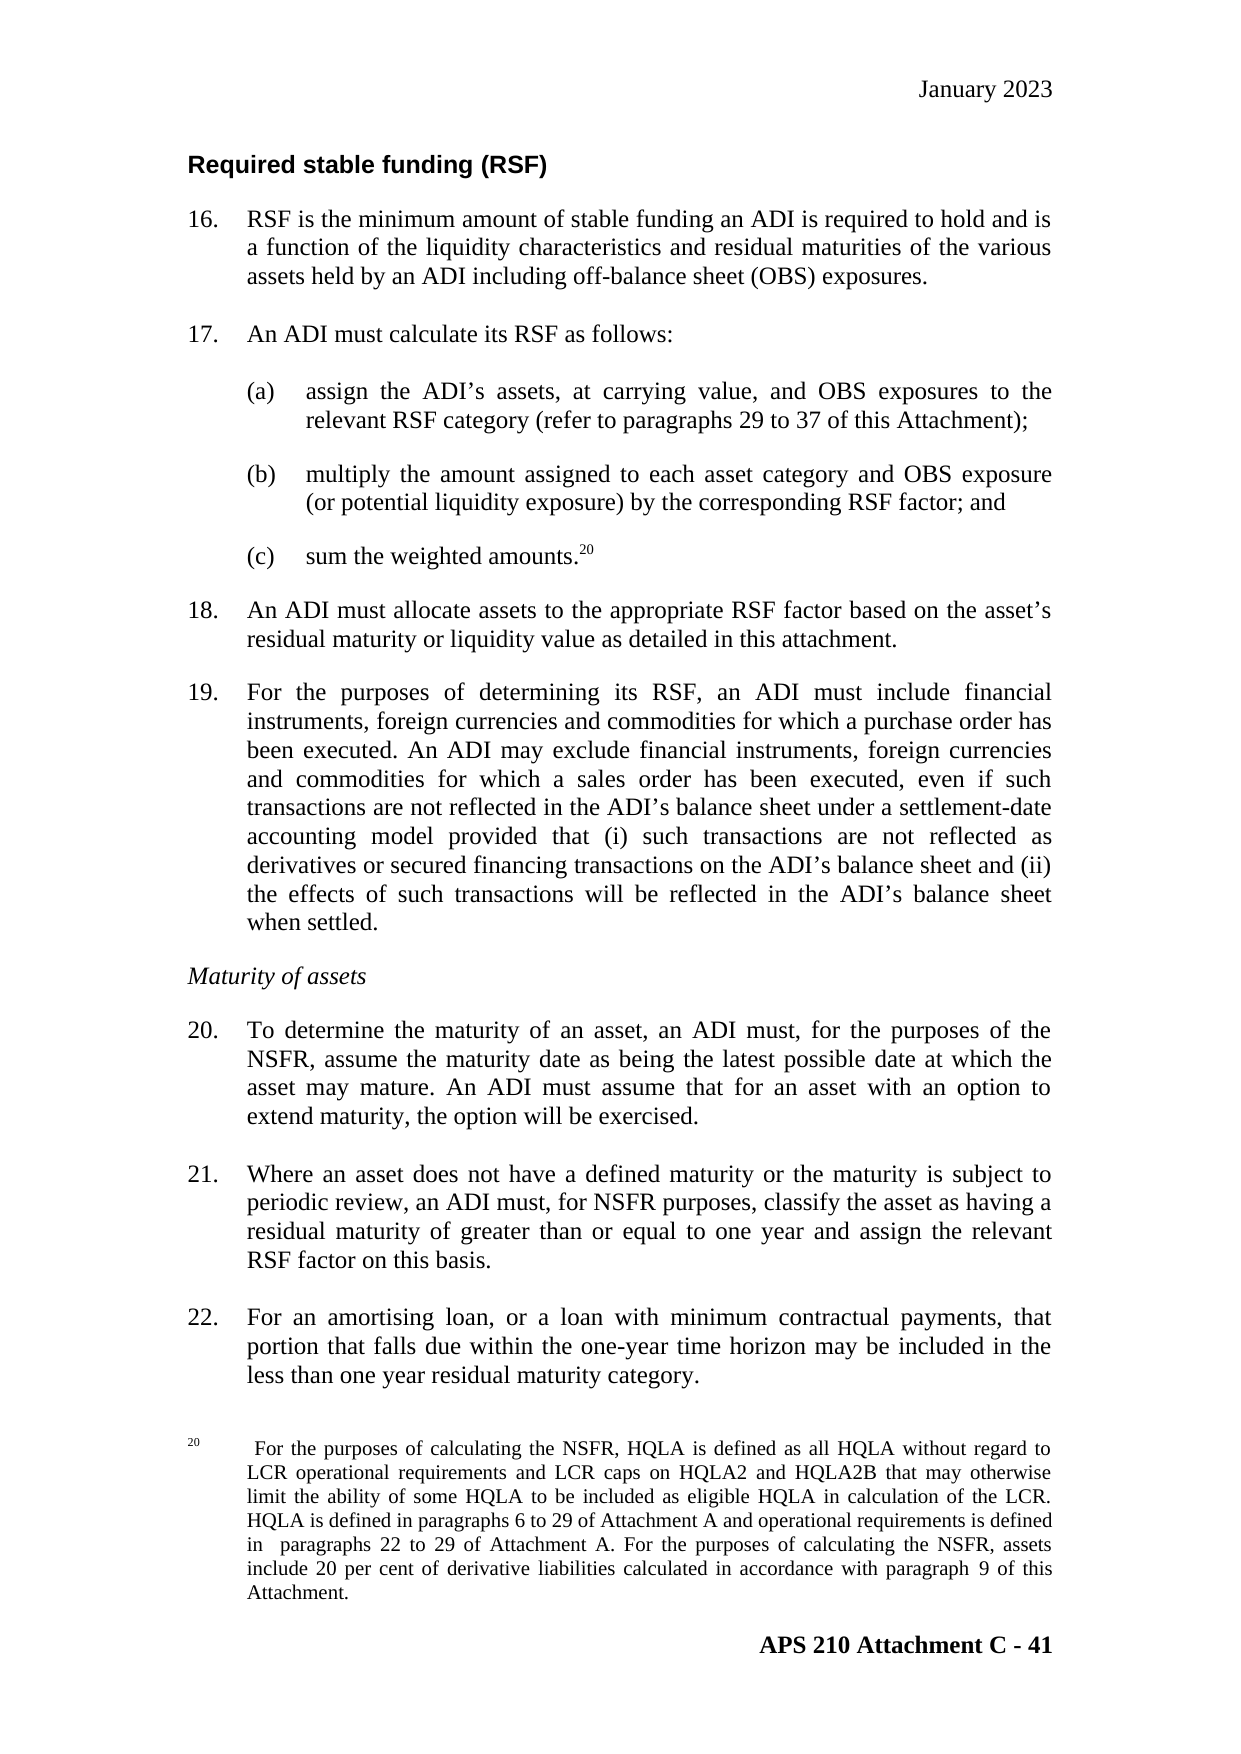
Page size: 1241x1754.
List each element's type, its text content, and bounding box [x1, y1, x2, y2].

list sum the weighted amounts. [247, 541, 1053, 570]
text Maturity of assets [187, 961, 1053, 990]
list An ADI must allocate assets to the appropriate RSF factor based on the asset’s residual maturity or liquidity value as detailed in this attachment. [187, 595, 1053, 652]
list RSF is the minimum amount of stable funding an ADI is required to hold and is a function of the liquidity characteristics and residual maturities of the various assets held by an ADI including off-balance sheet (OBS) exposures. [187, 204, 1053, 290]
list To determine the maturity of an asset, an ADI must, for the purposes of the NSFR, assume the maturity date as being the latest possible date at which the asset may mature. An ADI must assume that for an asset with an option to extend maturity, the option will be exercised. [187, 1015, 1053, 1130]
list assign the ADI’s assets, at carrying value, and OBS exposures to the relevant RSF category (refer to paragraphs 29 to 37 of this Attachment); [247, 376, 1053, 434]
list For an amortising loan, or a loan with minimum contractual payments, that portion that falls due within the one-year time horizon may be included in the less than one year residual maturity category. [187, 1302, 1053, 1389]
list An ADI must calculate its RSF as follows: [187, 319, 1053, 347]
subtitle Required stable funding (RSF) [187, 150, 1053, 179]
list multiply the amount assigned to each asset category and OBS exposure (or potential liquidity exposure) by the corresponding RSF factor; and [247, 459, 1053, 516]
list For the purposes of determining its RSF, an ADI must include financial instruments, foreign currencies and commodities for which a purchase order has been executed. An ADI may exclude financial instruments, foreign currencies and commodities for which a sales order has been executed, even if such transactions are not reflected in the ADI’s balance sheet under a settlement-date accounting model provided that (i) such transactions are not reflected as derivatives or secured financing transactions on the ADI’s balance sheet and (ii) the effects of such transactions will be reflected in the ADI’s balance sheet when settled. [187, 677, 1053, 936]
list Where an asset does not have a defined maturity or the maturity is subject to periodic review, an ADI must, for NSFR purposes, classify the asset as having a residual maturity of greater than or equal to one year and assign the relevant RSF factor on this basis. [187, 1159, 1053, 1274]
